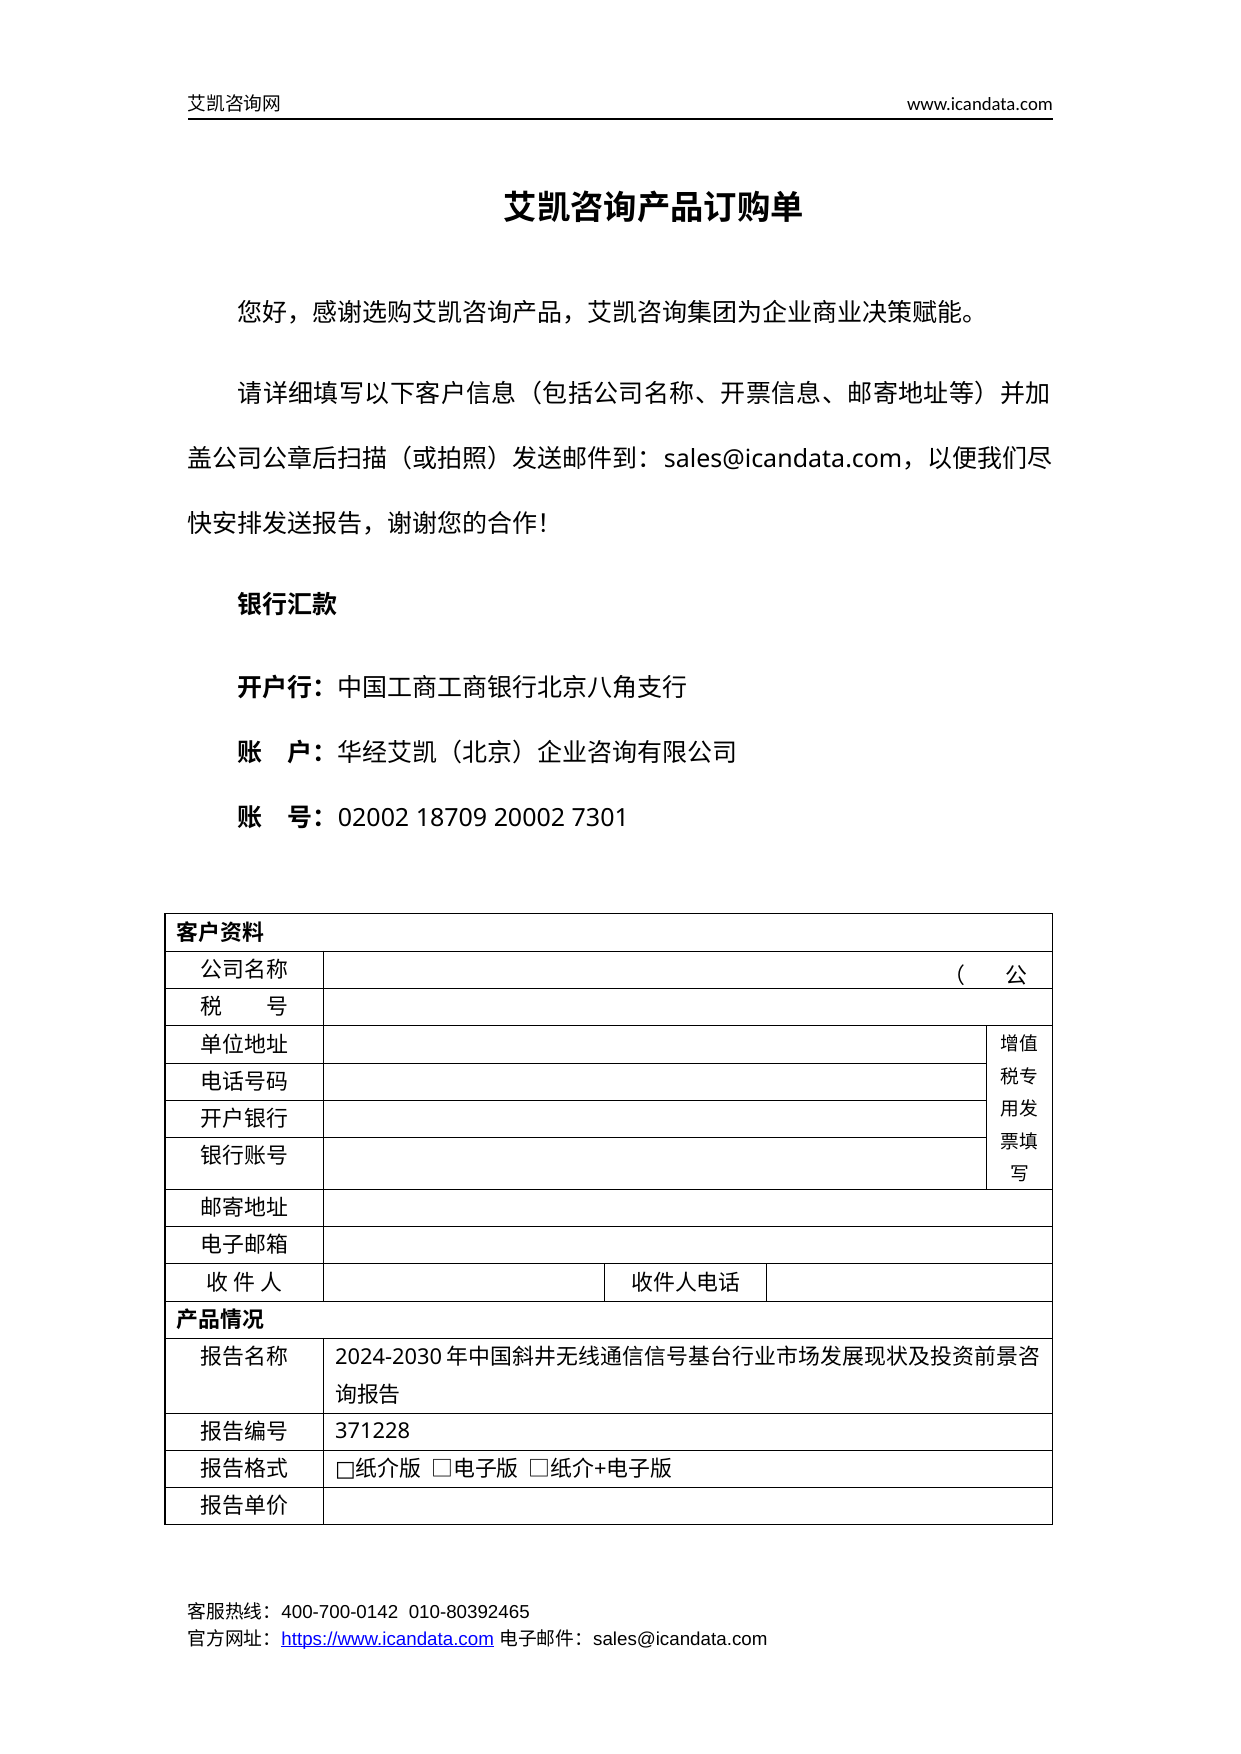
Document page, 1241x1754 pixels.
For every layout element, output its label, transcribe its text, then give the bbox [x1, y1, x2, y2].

table_cell 报告编号 [166, 1414, 323, 1450]
table_header 客户资料 [166, 914, 1052, 951]
text 账 户：华经艾凯（北京）企业咨询有限公司 [187, 718, 1053, 783]
text 艾凯咨询产品订购单 [187, 172, 1053, 237]
table_cell [324, 1190, 1052, 1226]
table_cell [324, 1488, 1052, 1524]
table_cell [324, 1138, 986, 1189]
table_cell □纸介版 □电子版 □纸介+电子版 [324, 1451, 1052, 1487]
text 银行汇款 [187, 570, 1053, 635]
table_cell 报告名称 [166, 1339, 323, 1412]
table_cell [324, 1101, 986, 1137]
table_cell 收 件 人 [166, 1264, 323, 1301]
table_cell 邮寄地址 [166, 1190, 323, 1226]
table_cell 收件人电话 [605, 1264, 766, 1301]
table_cell 报告单价 [166, 1488, 323, 1524]
text 请详细填写以下客户信息（包括公司名称、开票信息、邮寄地址等）并加盖公司公章后扫描（或拍照）发送邮件到：sales@icandata.com，以便我们尽快安排发送报告，谢谢您的合作！ [187, 359, 1053, 554]
table_cell [324, 1227, 1052, 1263]
table_cell 产品情况 [166, 1302, 1052, 1338]
text 账 号：02002 18709 20002 7301 [187, 783, 1053, 848]
table_cell 开户银行 [166, 1101, 323, 1137]
table_cell 2024-2030年中国斜井无线通信信号基台行业市场发展现状及投资前景咨询报告 [324, 1339, 1052, 1412]
table_cell [324, 1264, 604, 1301]
table_cell 电子邮箱 [166, 1227, 323, 1263]
text 开户行：中国工商工商银行北京八角支行 [187, 653, 1053, 718]
table_cell [324, 989, 1052, 1025]
table_cell 单位地址 [166, 1026, 323, 1062]
table_cell 银行账号 [166, 1138, 323, 1189]
table_cell [767, 1264, 1052, 1301]
table_cell [324, 952, 1052, 988]
table_cell 371228 [324, 1414, 1052, 1450]
text 您好，感谢选购艾凯咨询产品，艾凯咨询集团为企业商业决策赋能。 [187, 278, 1053, 343]
table_cell 税 号 [166, 989, 323, 1025]
table_cell 报告格式 [166, 1451, 323, 1487]
table_cell [324, 1064, 986, 1100]
table_cell 公司名称 [166, 952, 323, 988]
table_cell [324, 1026, 986, 1062]
table_cell 电话号码 [166, 1064, 323, 1100]
table_cell 增值税专用发票填写 [987, 1026, 1052, 1189]
